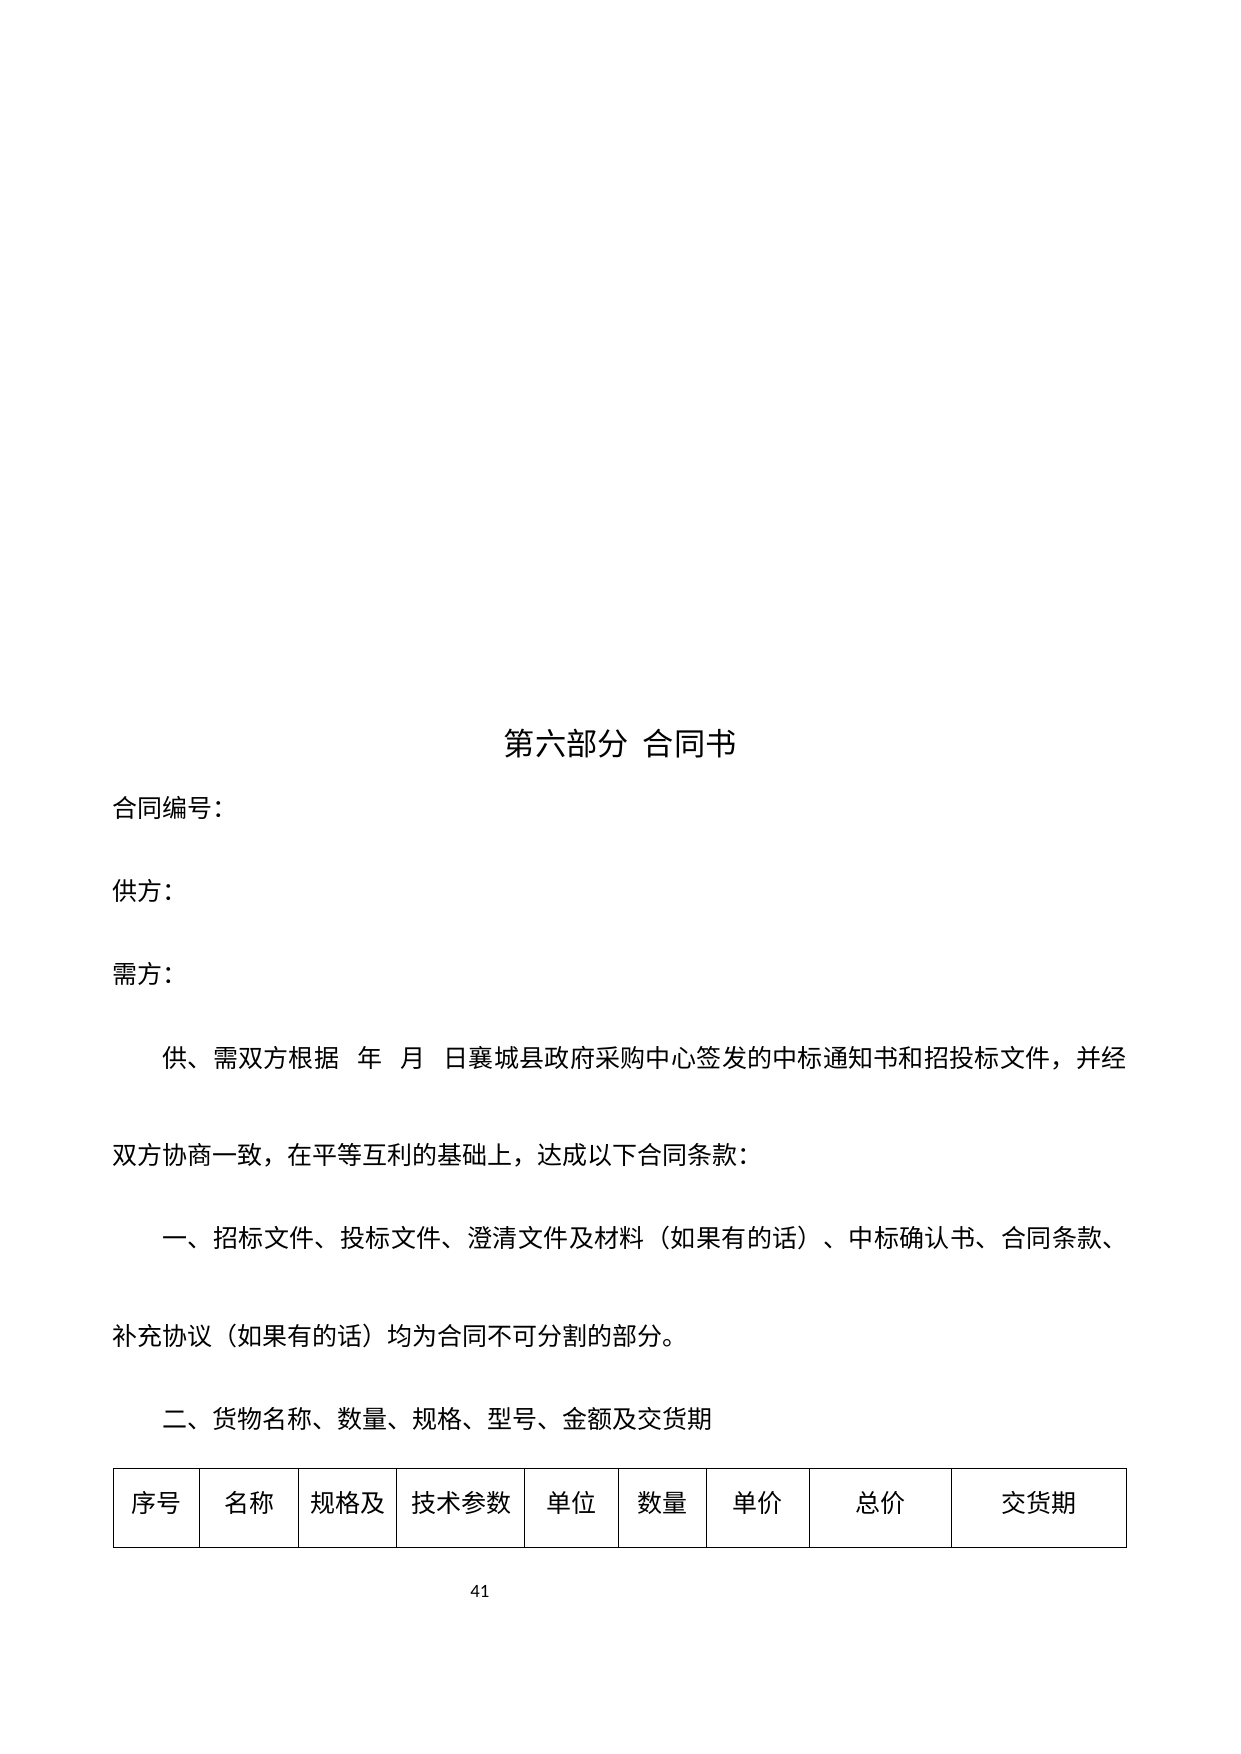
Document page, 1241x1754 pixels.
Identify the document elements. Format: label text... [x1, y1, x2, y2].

text 合同编号： [112, 774, 1128, 839]
table_header 总价 [810, 1469, 951, 1547]
table_header 单价 [707, 1469, 809, 1547]
table_header 序号 [114, 1469, 199, 1547]
table_header 规格及型号 [299, 1469, 396, 1547]
text 第六部分 合同书 [112, 709, 1128, 774]
table_header 技术参数 [397, 1469, 524, 1547]
text 一、招标文件、投标文件、澄清文件及材料（如果有的话）、中标确认书、合同条款、补充协议（如果有的话）均为合同不可分割的部分。 [112, 1204, 1128, 1367]
text 供方： [112, 857, 1128, 922]
table_header 名称 [200, 1469, 298, 1547]
table_header 数量 [619, 1469, 706, 1547]
text 供、需双方根据 年 月 日襄城县政府采购中心签发的中标通知书和招投标文件，并经双方协商一致，在平等互利的基础上，达成以下合同条款： [112, 1024, 1128, 1186]
text 二、货物名称、数量、规格、型号、金额及交货期 [112, 1385, 1128, 1450]
table_header 单位 [525, 1469, 618, 1547]
table_header 交货期 [952, 1469, 1126, 1547]
text 需方： [112, 941, 1128, 1006]
